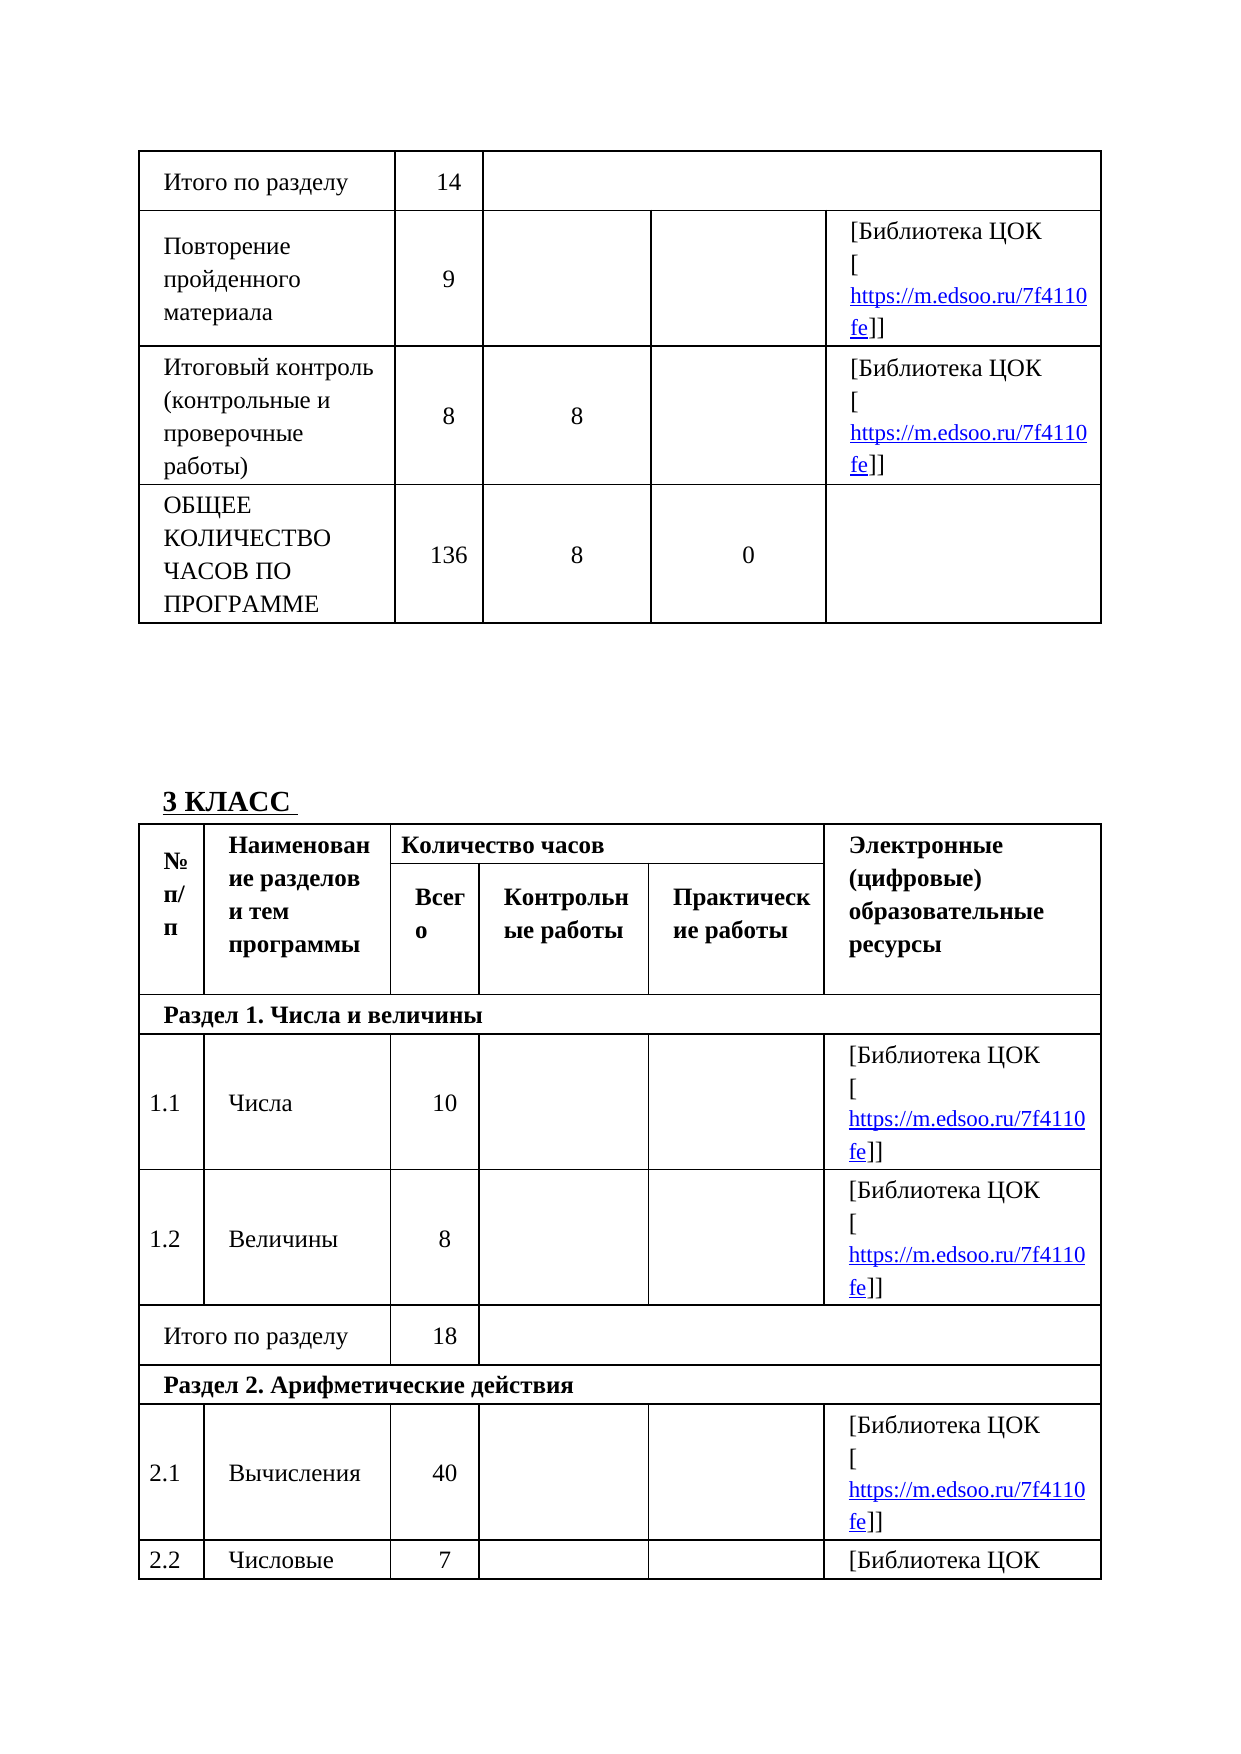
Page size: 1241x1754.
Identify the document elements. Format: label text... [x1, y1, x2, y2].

table_cell [Библиотека ЦОК [https://m.edsoo.ru/7f4110fe]] [825, 1035, 1100, 1169]
table_cell [827, 485, 1100, 622]
table_cell Раздел 2. Арифметические действия [140, 1366, 1100, 1403]
table_cell Итоговый контроль (контрольные и проверочные работы) [140, 347, 394, 483]
table_cell [480, 1170, 648, 1304]
table_cell [480, 1306, 1100, 1364]
table_cell Раздел 1. Числа и величины [140, 995, 1100, 1033]
table_cell 7 [391, 1541, 478, 1578]
table_header Количество часов [391, 825, 823, 862]
table_cell Величины [205, 1170, 390, 1304]
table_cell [825, 1541, 1100, 1578]
table_cell Итого по разделу [140, 1306, 390, 1364]
table_cell [Библиотека ЦОК [https://m.edsoo.ru/7f4110fe]] [825, 1170, 1100, 1304]
table_cell 8 [391, 1170, 478, 1304]
table_cell [652, 347, 825, 483]
table_header Наименование разделов и тем программы [205, 825, 390, 994]
table_cell [480, 1541, 648, 1578]
table_cell [649, 1405, 823, 1539]
table_cell 1.1 [140, 1035, 203, 1169]
table_cell 9 [396, 211, 482, 345]
table_cell [649, 1035, 823, 1169]
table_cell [827, 347, 1100, 483]
table_cell Вычисления [205, 1405, 390, 1539]
table_cell 8 [484, 485, 650, 622]
table_cell 10 [391, 1035, 478, 1169]
text 3 КЛАСС [162, 784, 1090, 818]
table_header Электронные (цифровые) образовательные ресурсы [825, 825, 1100, 994]
table_cell 40 [391, 1405, 478, 1539]
table_cell Числа [205, 1035, 390, 1169]
table_cell [649, 1170, 823, 1304]
table_cell 14 [396, 152, 482, 209]
table_cell Всего [391, 864, 478, 994]
table_cell [480, 1405, 648, 1539]
table_cell 1.2 [140, 1170, 203, 1304]
table_cell 0 [652, 485, 825, 622]
table_cell [480, 1035, 648, 1169]
table_cell 136 [396, 485, 482, 622]
table_cell ОБЩЕЕ КОЛИЧЕСТВО ЧАСОВ ПО ПРОГРАММЕ [140, 485, 394, 622]
table_cell 2.1 [140, 1405, 203, 1539]
table_cell Итого по разделу [140, 152, 394, 209]
table_cell [484, 152, 1100, 209]
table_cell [827, 211, 1100, 345]
table_cell [484, 211, 650, 345]
table_cell [649, 1541, 823, 1578]
table_cell 2.2 [140, 1541, 203, 1578]
table_cell 18 [391, 1306, 478, 1364]
table_cell Контрольные работы [480, 864, 648, 994]
table_header № п/п [140, 825, 203, 994]
table_cell Числовые выражения [205, 1541, 390, 1578]
table_cell Повторение пройденного материала [140, 211, 394, 345]
table_cell Практические работы [649, 864, 823, 994]
table_cell [652, 211, 825, 345]
table_cell 8 [484, 347, 650, 483]
table_cell 8 [396, 347, 482, 483]
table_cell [825, 1405, 1100, 1539]
